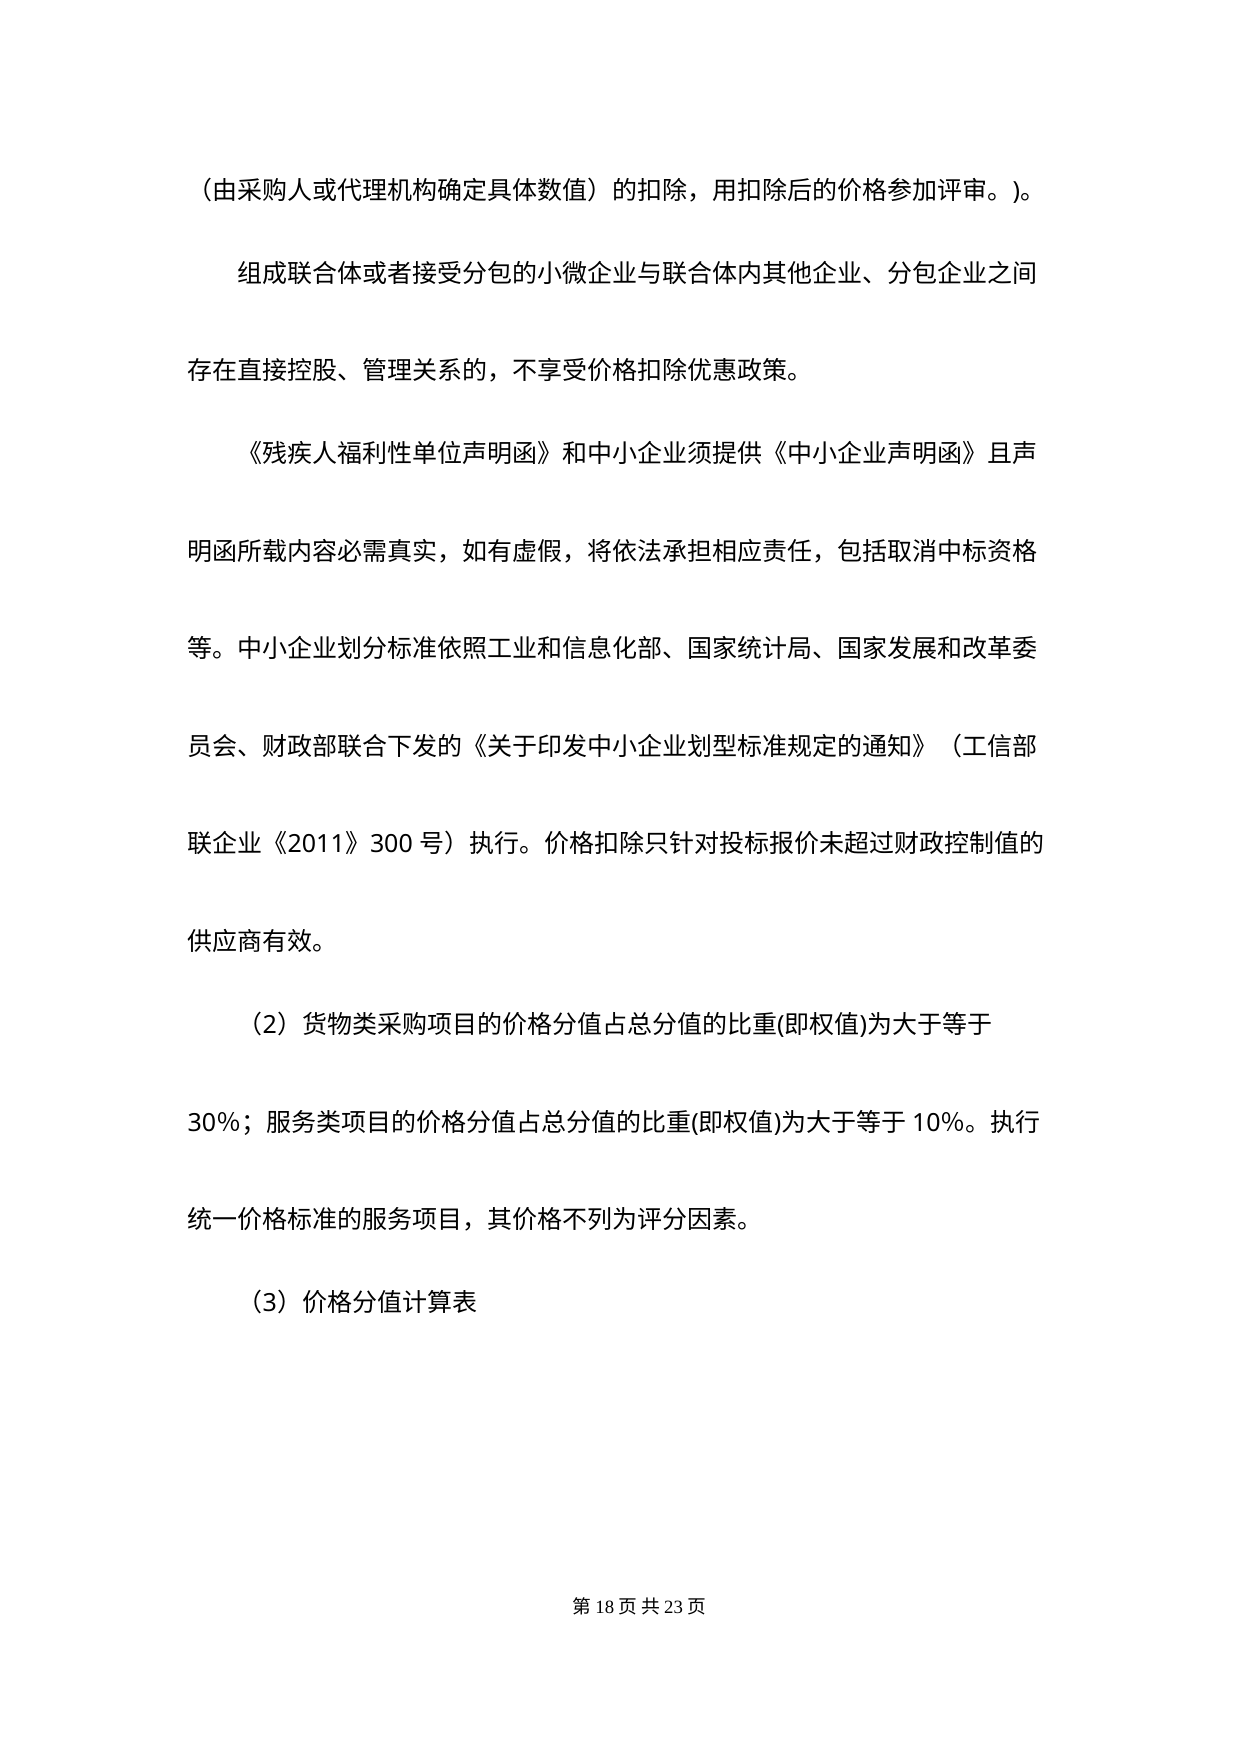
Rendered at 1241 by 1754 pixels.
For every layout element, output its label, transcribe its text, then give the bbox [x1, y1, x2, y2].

text （3）价格分值计算表 [187, 1268, 1053, 1333]
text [187, 156, 1053, 221]
text 《残疾人福利性单位声明函》和中小企业须提供《中小企业声明函》且声明函所载内容必需真实，如有虚假，将依法承担相应责任，包括取消中标资格等。中小企业划分标准依照工业和信息化部、国家统计局、国家发展和改革委员会、财政部联合下发的《关于印发中小企业划型标准规定的通知》（工信部联企业《2011》300 号）执行。价格扣除只针对投标报价未超过财政控制值的供应商有效。 [187, 419, 1053, 972]
text 组成联合体或者接受分包的小微企业与联合体内其他企业、分包企业之间存在直接控股、管理关系的，不享受价格扣除优惠政策。 [187, 239, 1053, 401]
text （2）货物类采购项目的价格分值占总分值的比重(即权值)为大于等于30％；服务类项目的价格分值占总分值的比重(即权值)为大于等于 10％。执行统一价格标准的服务项目，其价格不列为评分因素。 [187, 990, 1053, 1250]
